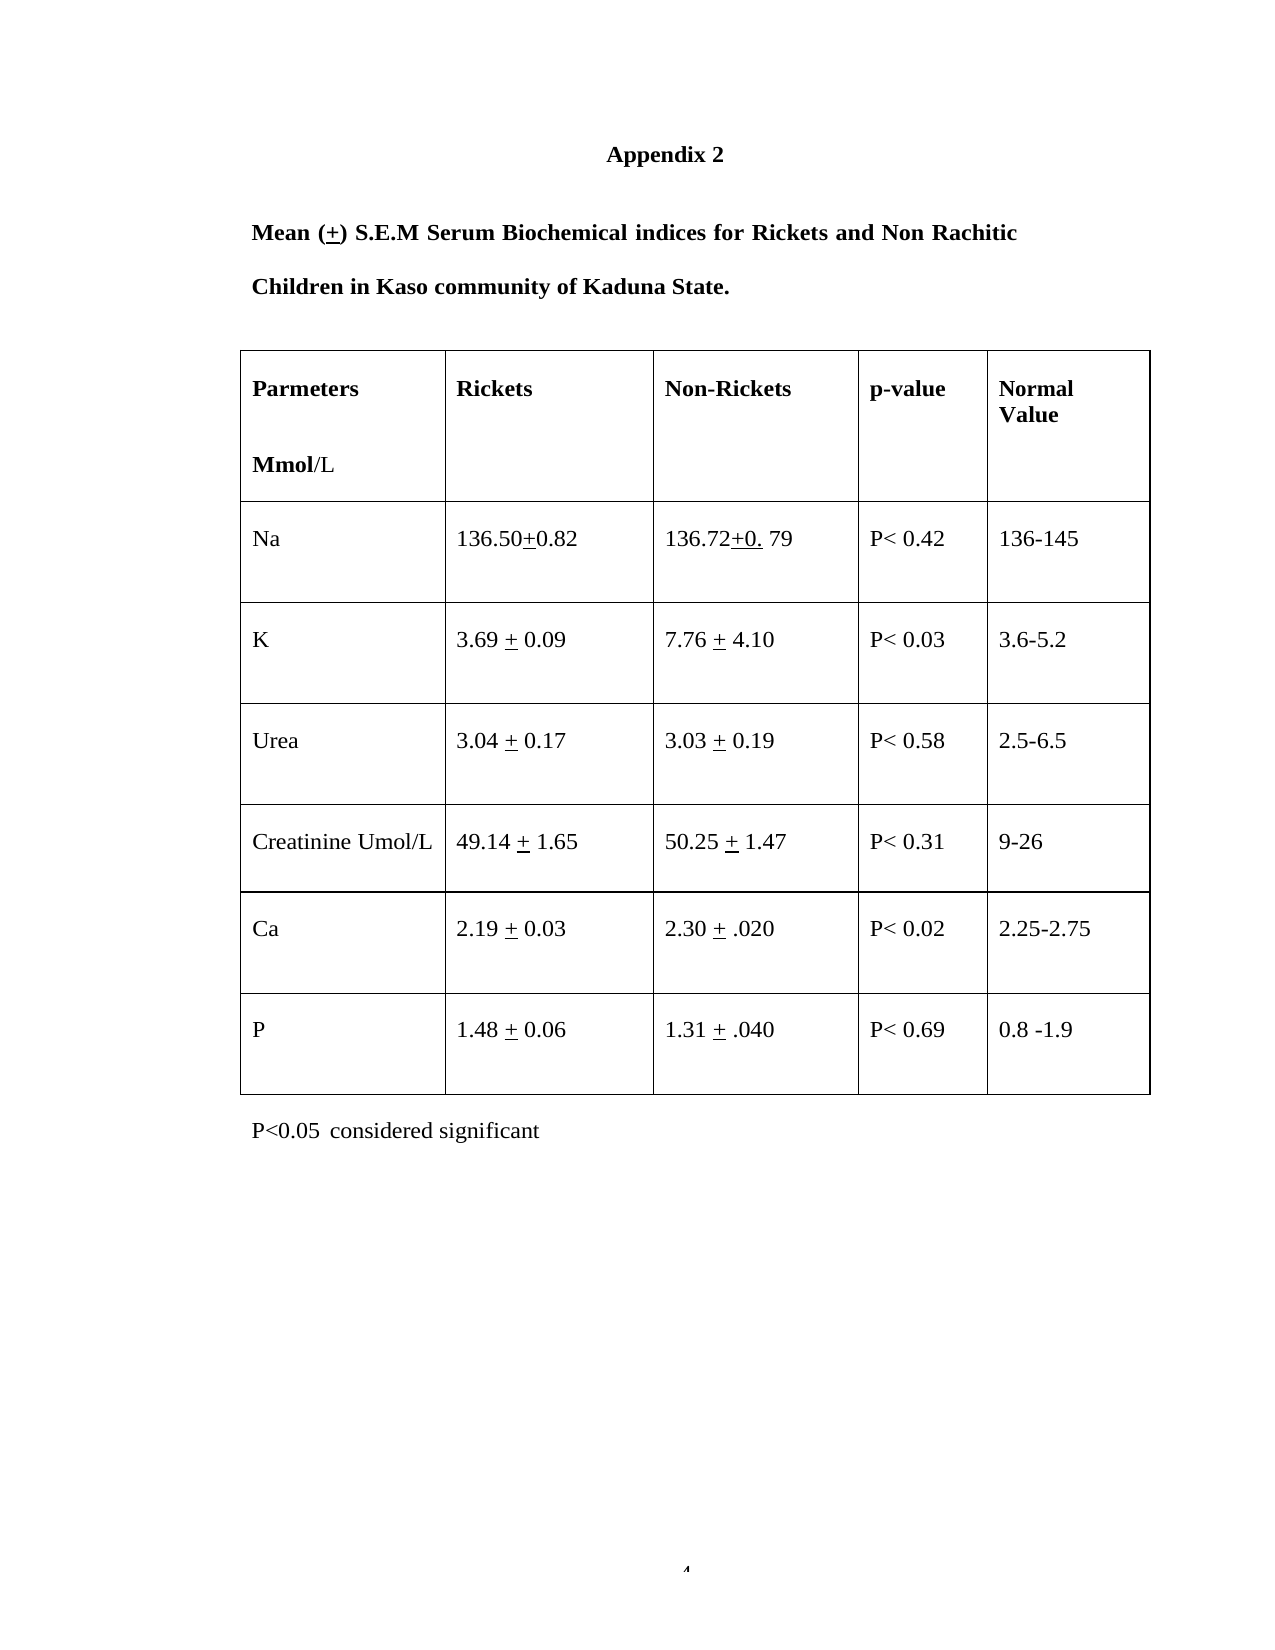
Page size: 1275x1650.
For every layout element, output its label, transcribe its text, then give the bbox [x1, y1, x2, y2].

table_cell P< 0.02 [859, 893, 987, 992]
text Appendix 2 [262, 141, 1068, 168]
table_cell 1.31 + .040 [654, 994, 858, 1093]
table_cell 1.48 + 0.06 [446, 994, 653, 1093]
table_header Parmeters Mmol/L [241, 351, 445, 501]
table_cell K [241, 603, 445, 703]
table_cell Na [241, 502, 445, 602]
table_cell 3.6-5.2 [988, 603, 1149, 703]
table_cell 136.50+0.82 [446, 502, 653, 602]
table_cell 136.72+0. 79 [654, 502, 858, 602]
table_cell P< 0.69 [859, 994, 987, 1093]
table_header Normal Value [988, 351, 1149, 501]
table_cell 2.5-6.5 [988, 704, 1149, 804]
table_header Non-Rickets [654, 351, 858, 501]
table_cell 2.25-2.75 [988, 893, 1149, 992]
table_cell 2.30 + .020 [654, 893, 858, 992]
table_cell Creatinine Umol/L [241, 805, 445, 891]
table_cell 3.03 + 0.19 [654, 704, 858, 804]
table_cell 3.04 + 0.17 [446, 704, 653, 804]
subtitle Mean (+) S.E.M Serum Biochemical indices for Rickets and Non Rachitic Children in Kaso community of Kaduna State. [251, 219, 1022, 299]
table_cell P< 0.31 [859, 805, 987, 891]
table_header Rickets [446, 351, 653, 501]
table_cell 0.8 -1.9 [988, 994, 1149, 1093]
table_cell 49.14 + 1.65 [446, 805, 653, 891]
text P<0.05 considered significant [251, 1117, 1198, 1144]
table_cell P< 0.42 [859, 502, 987, 602]
table_cell P< 0.03 [859, 603, 987, 703]
table_cell 50.25 + 1.47 [654, 805, 858, 891]
table_header p-value [859, 351, 987, 501]
table_cell 3.69 + 0.09 [446, 603, 653, 703]
table_cell 7.76 + 4.10 [654, 603, 858, 703]
table_cell 9-26 [988, 805, 1149, 891]
table_cell Ca [241, 893, 445, 992]
table_cell 136-145 [988, 502, 1149, 602]
table_cell P [241, 994, 445, 1093]
table_cell 2.19 + 0.03 [446, 893, 653, 992]
table_cell P< 0.58 [859, 704, 987, 804]
table_cell Urea [241, 704, 445, 804]
